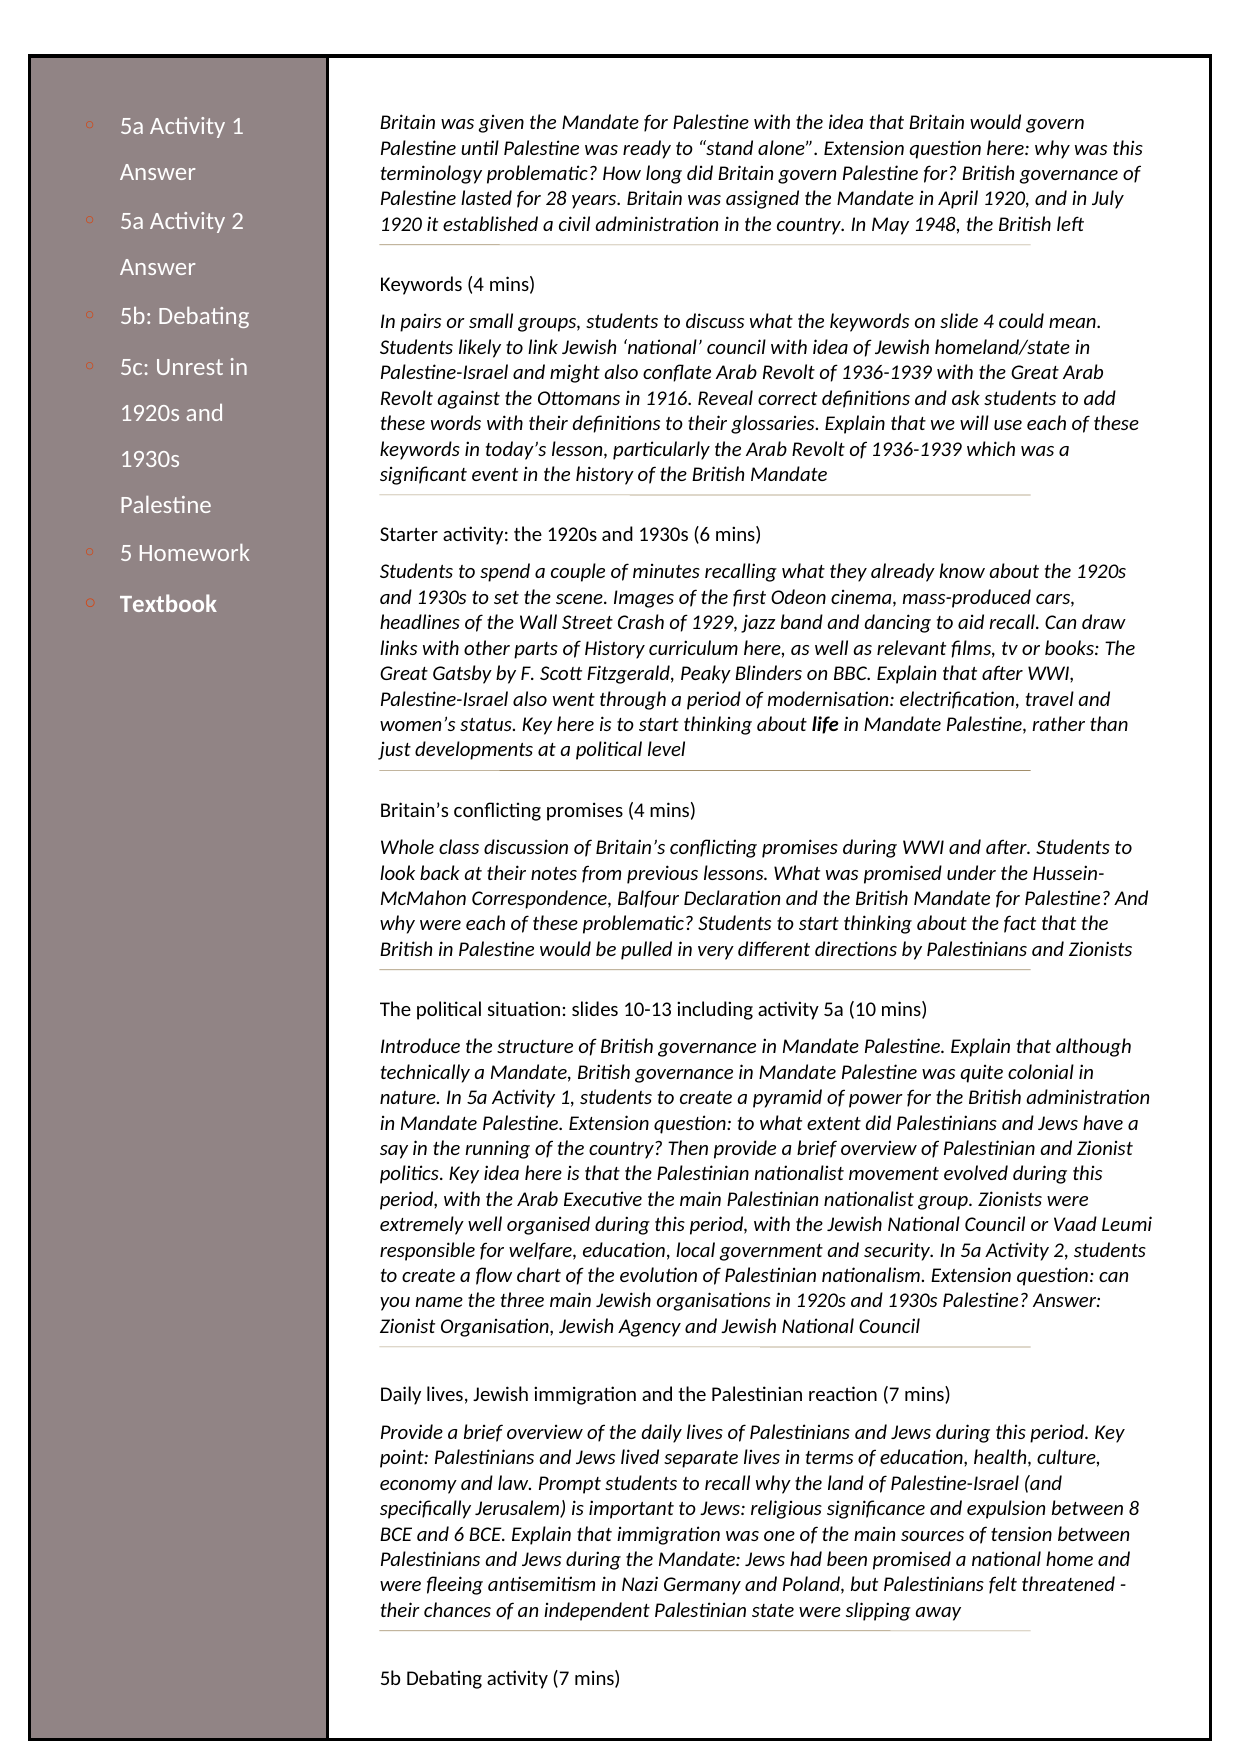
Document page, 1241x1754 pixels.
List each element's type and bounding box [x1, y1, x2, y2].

table_cell [31, 58, 326, 1738]
table_cell [329, 58, 1209, 1738]
